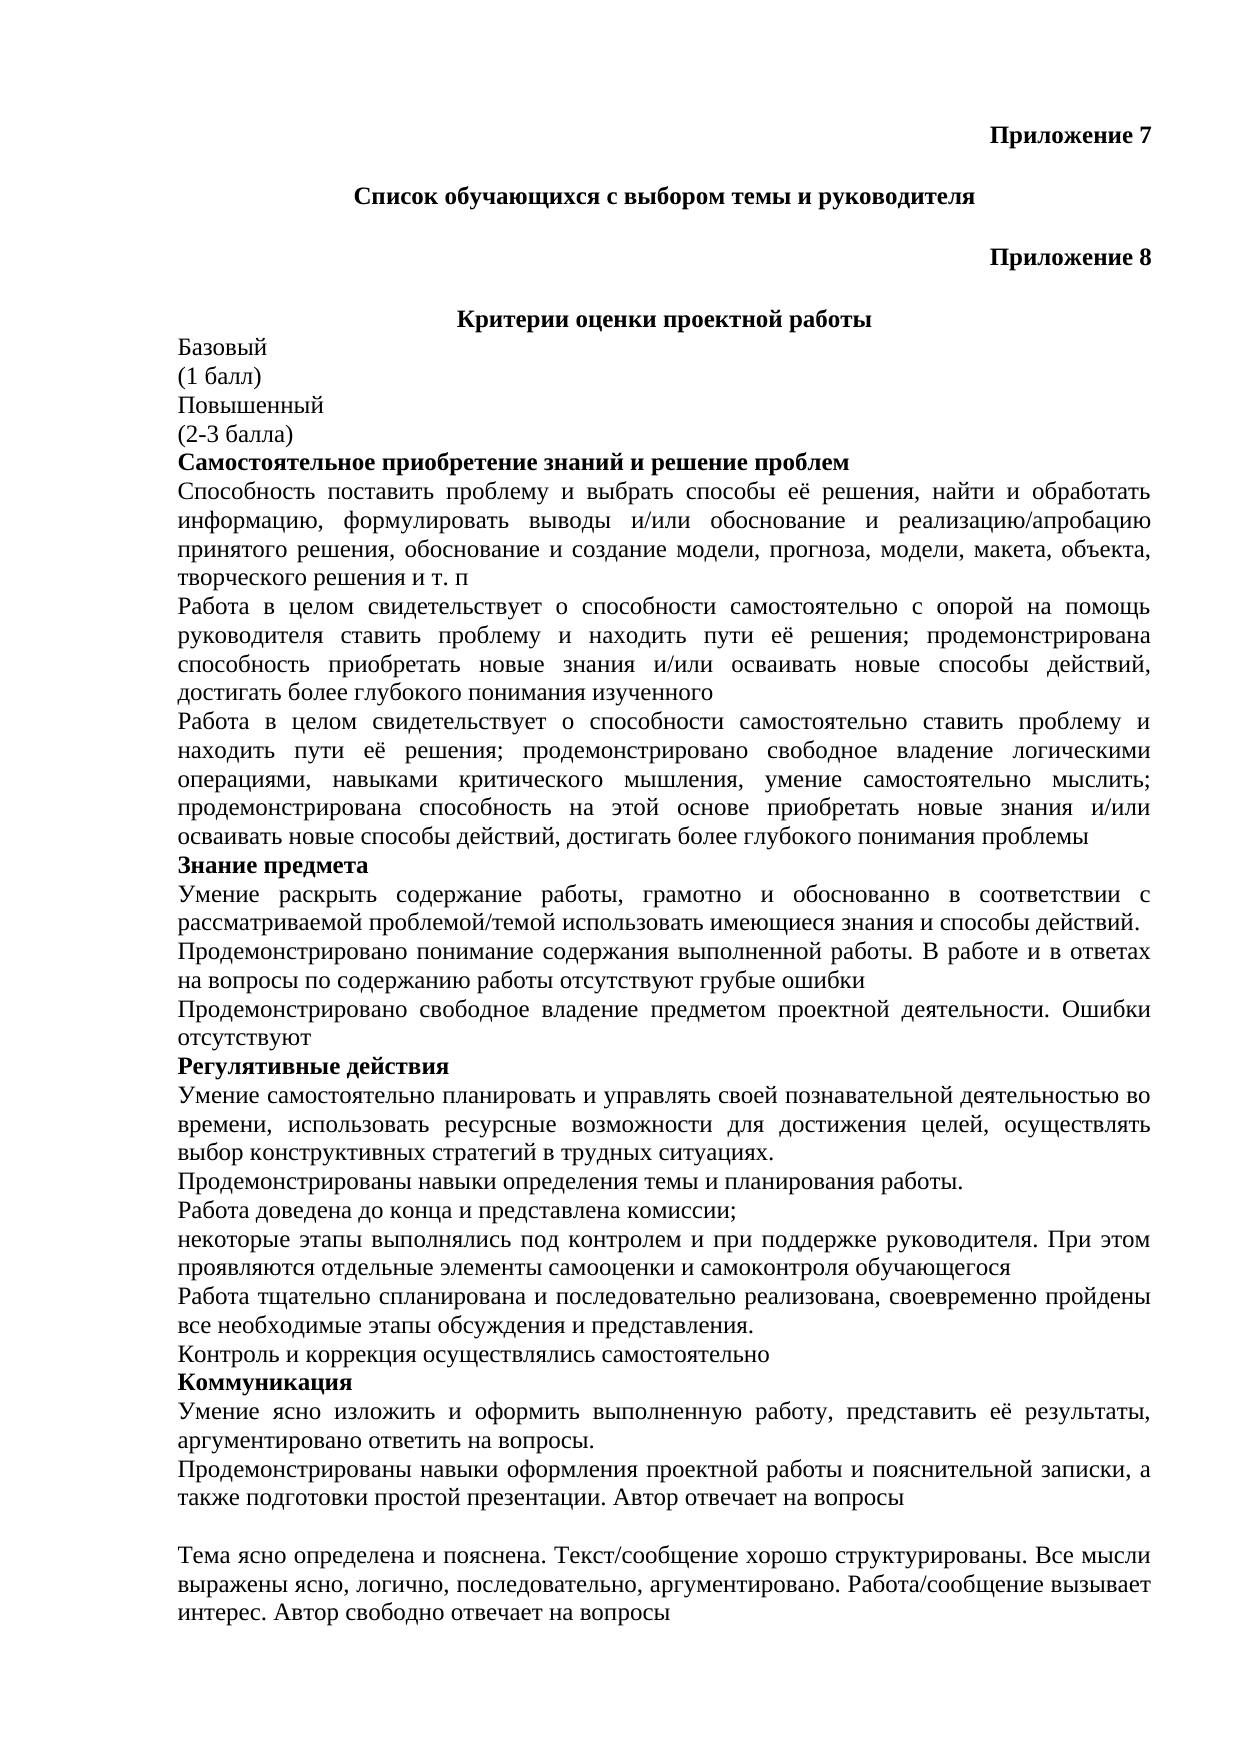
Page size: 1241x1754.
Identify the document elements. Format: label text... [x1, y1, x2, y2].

text Самостоятельное приобретение знаний и решение проблем [177, 447, 1152, 476]
text Контроль и коррекция осуществлялись самостоятельно [177, 1339, 1152, 1367]
text Повышенный [177, 390, 1152, 419]
text Критерии оценки проектной работы [177, 302, 1152, 332]
text Базовый [177, 332, 1152, 361]
text Знание предмета [177, 850, 1152, 879]
text Регулятивные действия [177, 1051, 1152, 1080]
text Умение самостоятельно планировать и управлять своей познавательной деятельностью во времени, использовать ресурсные возможности для достижения целей, осуществлять выбор конструктивных стратегий в трудных ситуациях. [177, 1080, 1152, 1166]
text Продемонстрированы навыки определения темы и планирования работы. [177, 1166, 1152, 1195]
text Тема ясно определена и пояснена. Текст/сообщение хорошо структурированы. Все мысли выражены ясно, логично, последовательно, аргументировано. Работа/сообщение вызывает интерес. Автор свободно отвечает на вопросы [177, 1540, 1152, 1626]
text некоторые этапы выполнялись под контролем и при поддержке руководителя. При этом проявляются отдельные элементы самооценки и самоконтроля обучающегося [177, 1224, 1152, 1281]
text Способность поставить проблему и выбрать способы её решения, найти и обработать информацию, формулировать выводы и/или обоснование и реализацию/апробацию принятого решения, обоснование и создание модели, прогноза, модели, макета, объекта, творческого решения и т. п [177, 476, 1152, 591]
text Приложение 8 [177, 241, 1152, 271]
text (2-3 балла) [177, 419, 1152, 447]
text Работа в целом свидетельствует о способности самостоятельно с опорой на помощь руководителя ставить проблему и находить пути её решения; продемонстрирована способность приобретать новые знания и/или осваивать новые способы действий, достигать более глубокого понимания изученного [177, 591, 1152, 706]
text (1 балл) [177, 361, 1152, 390]
text Коммуникация [177, 1367, 1152, 1396]
text Работа тщательно спланирована и последовательно реализована, своевременно пройдены все необходимые этапы обсуждения и представления. [177, 1281, 1152, 1339]
text Работа доведена до конца и представлена комиссии; [177, 1195, 1152, 1224]
text Умение ясно изложить и оформить выполненную работу, представить её результаты, аргументировано ответить на вопросы. [177, 1396, 1152, 1454]
text Продемонстрировано понимание содержания выполненной работы. В работе и в ответах на вопросы по содержанию работы отсутствуют грубые ошибки [177, 936, 1152, 994]
text Продемонстрированы навыки оформления проектной работы и пояснительной записки, а также подготовки простой презентации. Автор отвечает на вопросы [177, 1454, 1152, 1511]
text Список обучающихся с выбором темы и руководителя [177, 179, 1152, 210]
text Работа в целом свидетельствует о способности самостоятельно ставить проблему и находить пути её решения; продемонстрировано свободное владение логическими операциями, навыками критического мышления, умение самостоятельно мыслить; продемонстрирована способность на этой основе приобретать новые знания и/или осваивать новые способы действий, достигать более глубокого понимания проблемы [177, 706, 1152, 850]
text Продемонстрировано свободное владение предметом проектной деятельности. Ошибки отсутствуют [177, 994, 1152, 1051]
text Приложение 7 [177, 118, 1152, 149]
text Умение раскрыть содержание работы, грамотно и обоснованно в соответствии с рассматриваемой проблемой/темой использовать имеющиеся знания и способы действий. [177, 879, 1152, 936]
